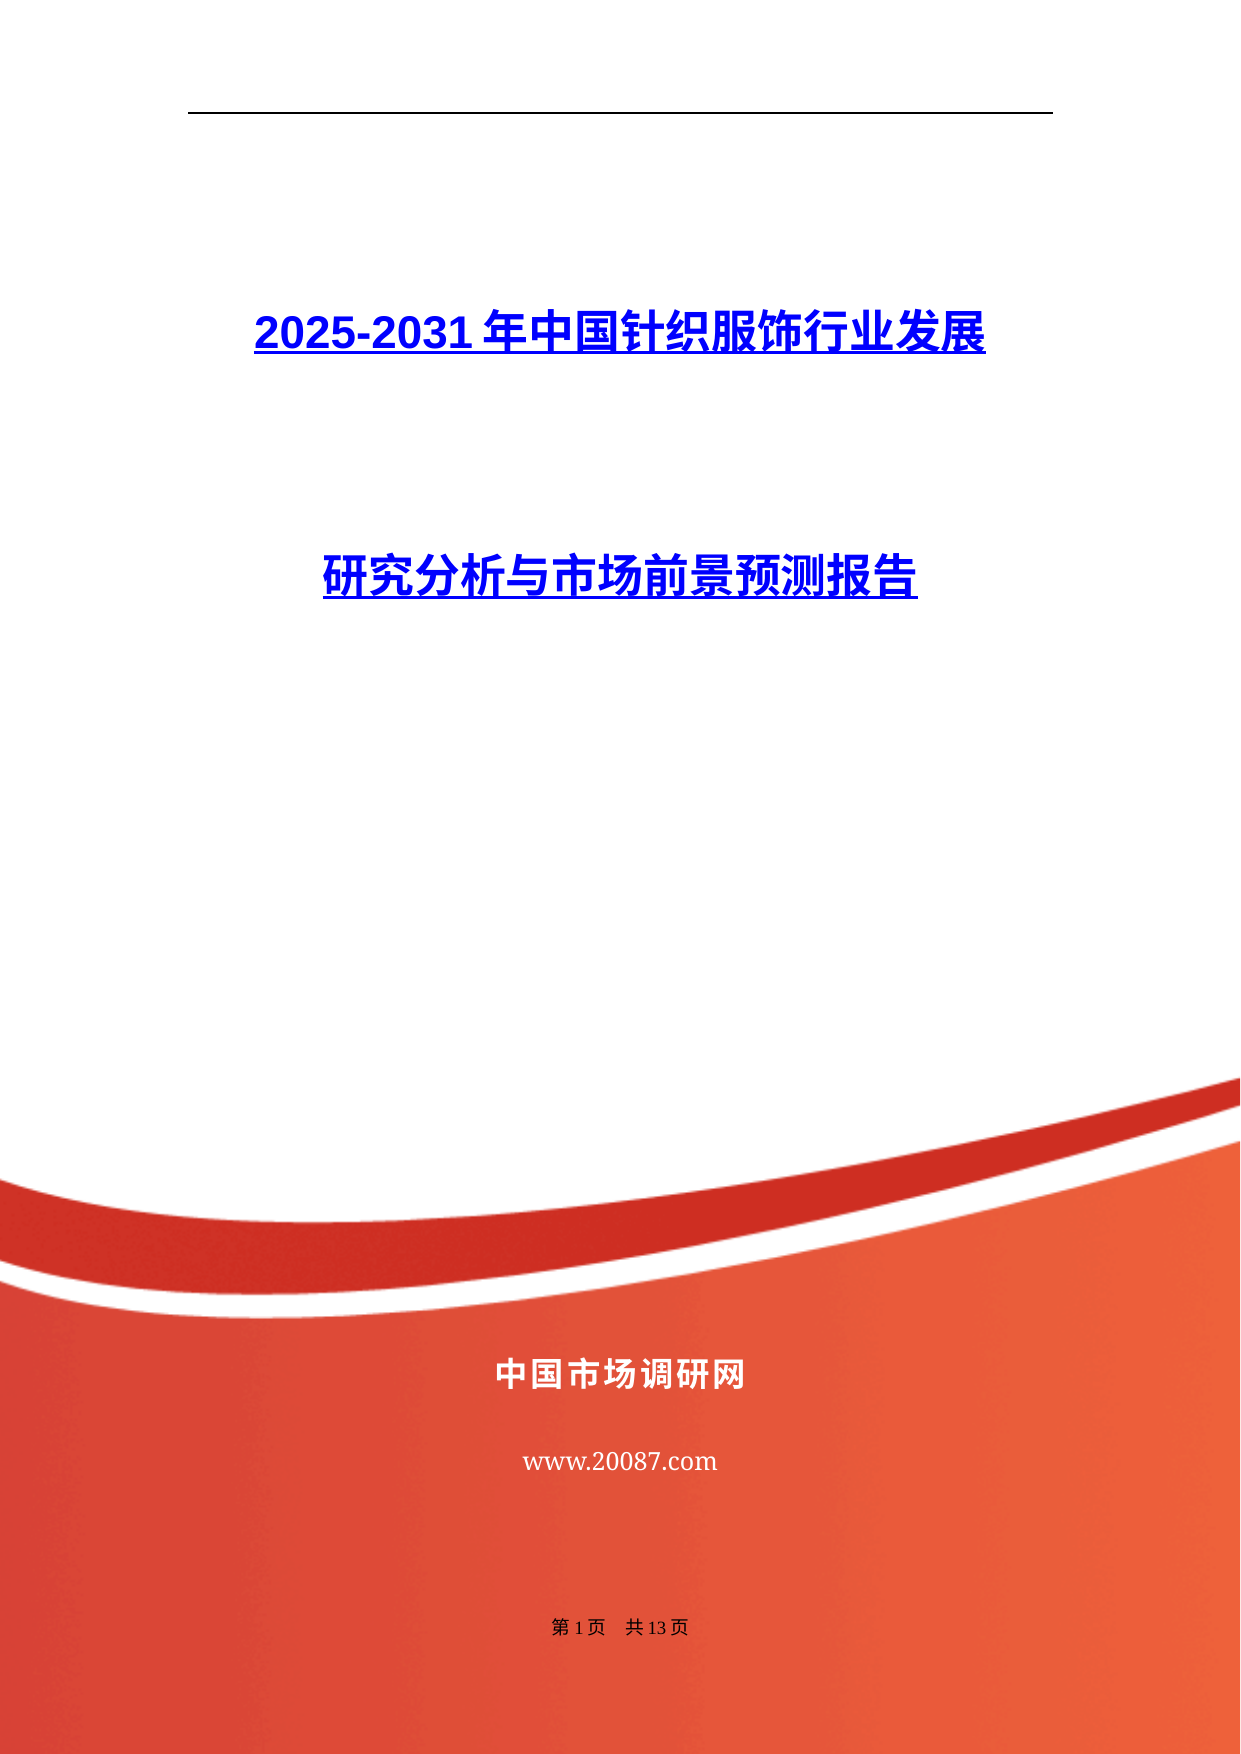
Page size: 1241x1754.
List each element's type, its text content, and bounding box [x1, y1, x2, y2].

picture [0, 1006, 1241, 1754]
subtitle 中国市场调研网 [187, 1339, 1053, 1404]
table_header 2025-2031年中国针织服饰行业发展研究分析与市场前景预测报告 [188, 207, 1053, 773]
text www.20087.com [187, 1428, 1053, 1493]
